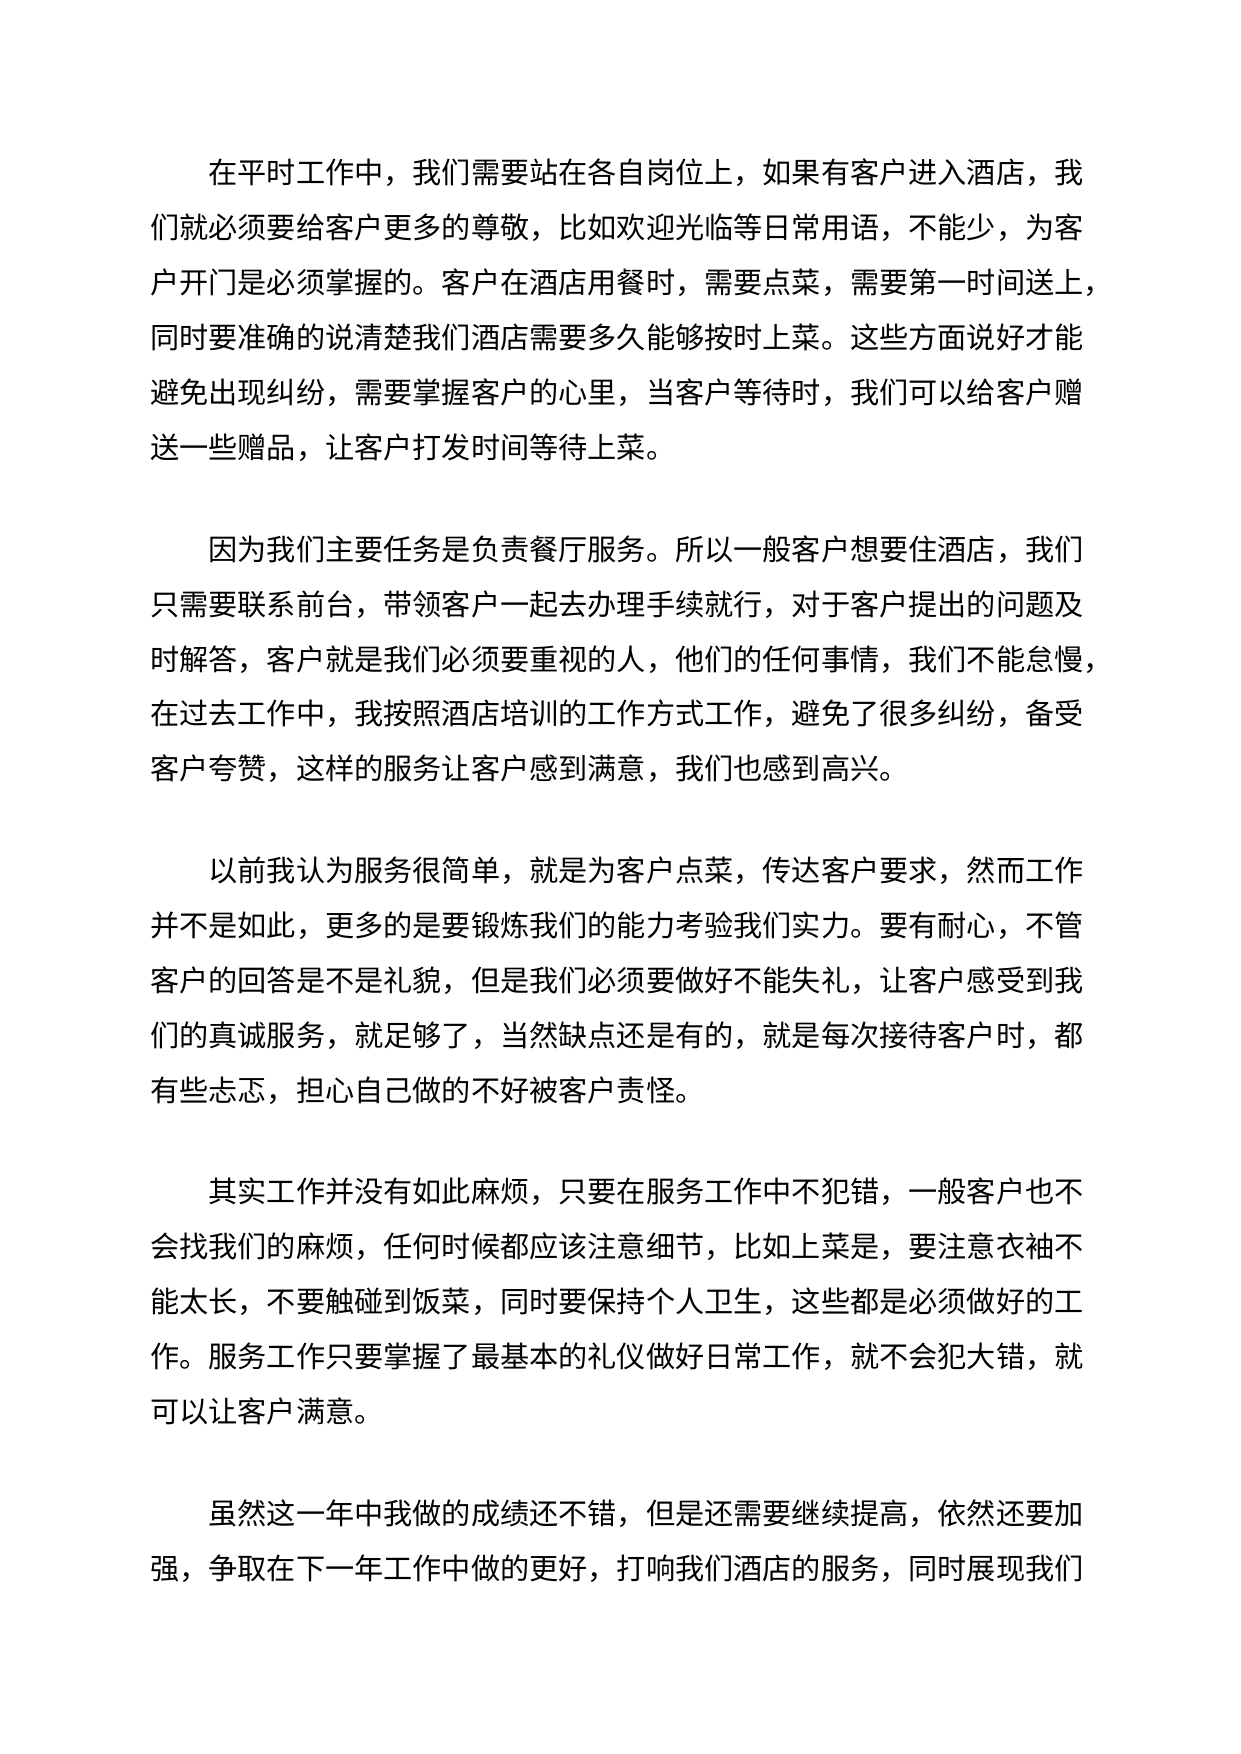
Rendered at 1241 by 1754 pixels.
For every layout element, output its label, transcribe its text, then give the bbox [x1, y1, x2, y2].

text 以前我认为服务很简单，就是为客户点菜，传达客户要求，然而工作并不是如此，更多的是要锻炼我们的能力考验我们实力。要有耐心，不管客户的回答是不是礼貌，但是我们必须要做好不能失礼，让客户感受到我们的真诚服务，就足够了，当然缺点还是有的，就是每次接待客户时，都有些忐忑，担心自己做的不好被客户责怪。 [150, 848, 1090, 1109]
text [150, 1490, 1090, 1587]
text 其实工作并没有如此麻烦，只要在服务工作中不犯错，一般客户也不会找我们的麻烦，任何时候都应该注意细节，比如上菜是，要注意衣袖不能太长，不要触碰到饭菜，同时要保持个人卫生，这些都是必须做好的工作。服务工作只要掌握了最基本的礼仪做好日常工作，就不会犯大错，就可以让客户满意。 [150, 1169, 1090, 1431]
text 因为我们主要任务是负责餐厅服务。所以一般客户想要住酒店，我们只需要联系前台，带领客户一起去办理手续就行，对于客户提出的问题及时解答，客户就是我们必须要重视的人，他们的任何事情，我们不能怠慢，在过去工作中，我按照酒店培训的工作方式工作，避免了很多纠纷，备受客户夸赞，这样的服务让客户感到满意，我们也感到高兴。 [150, 526, 1090, 788]
text 在平时工作中，我们需要站在各自岗位上，如果有客户进入酒店，我们就必须要给客户更多的尊敬，比如欢迎光临等日常用语，不能少，为客户开门是必须掌握的。客户在酒店用餐时，需要点菜，需要第一时间送上，同时要准确的说清楚我们酒店需要多久能够按时上菜。这些方面说好才能避免出现纠纷，需要掌握客户的心里，当客户等待时，我们可以给客户赠送一些赠品，让客户打发时间等待上菜。 [150, 150, 1090, 467]
